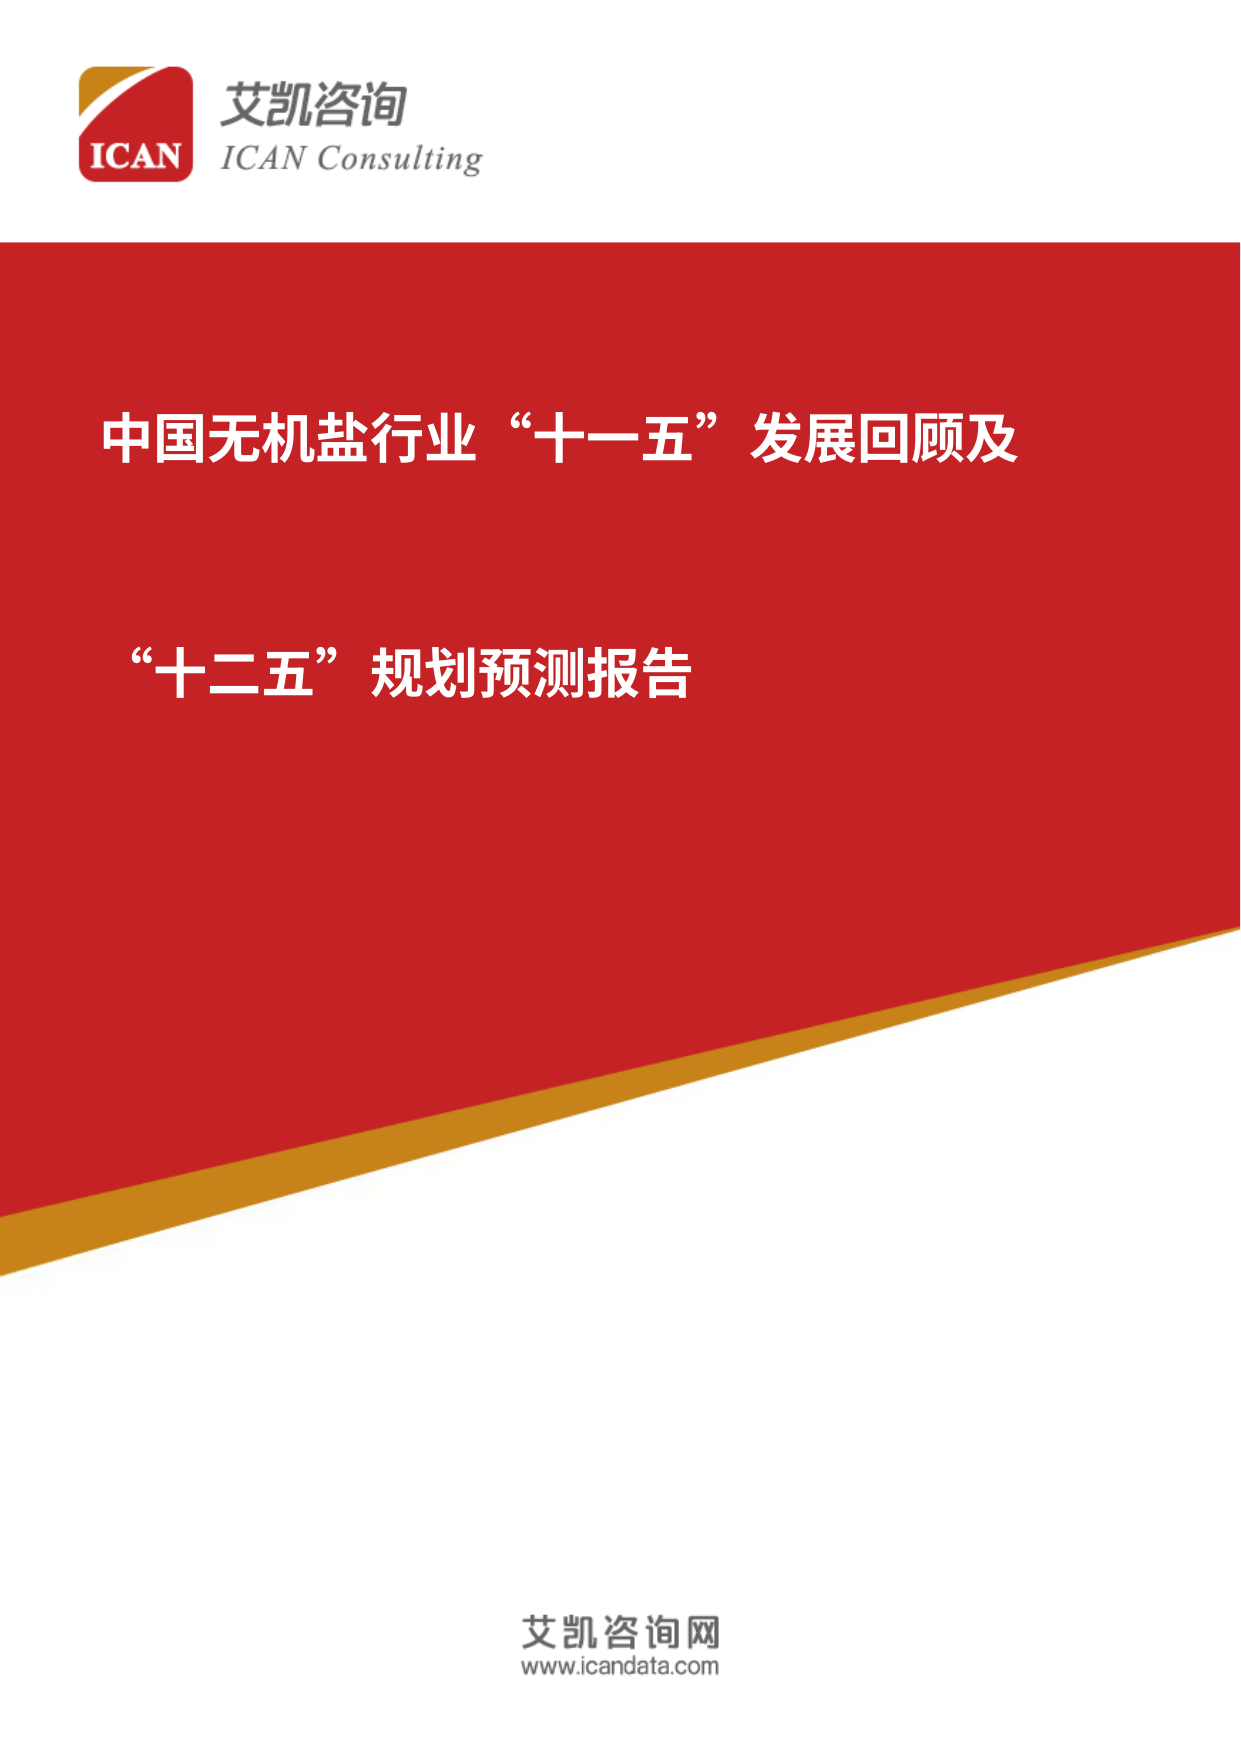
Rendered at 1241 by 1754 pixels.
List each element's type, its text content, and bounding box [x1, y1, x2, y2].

subtitle 中国无机盐行业“十一五”发展回顾及“十二五”规划预测报告 [99, 386, 1053, 718]
picture [0, 5, 1241, 1754]
